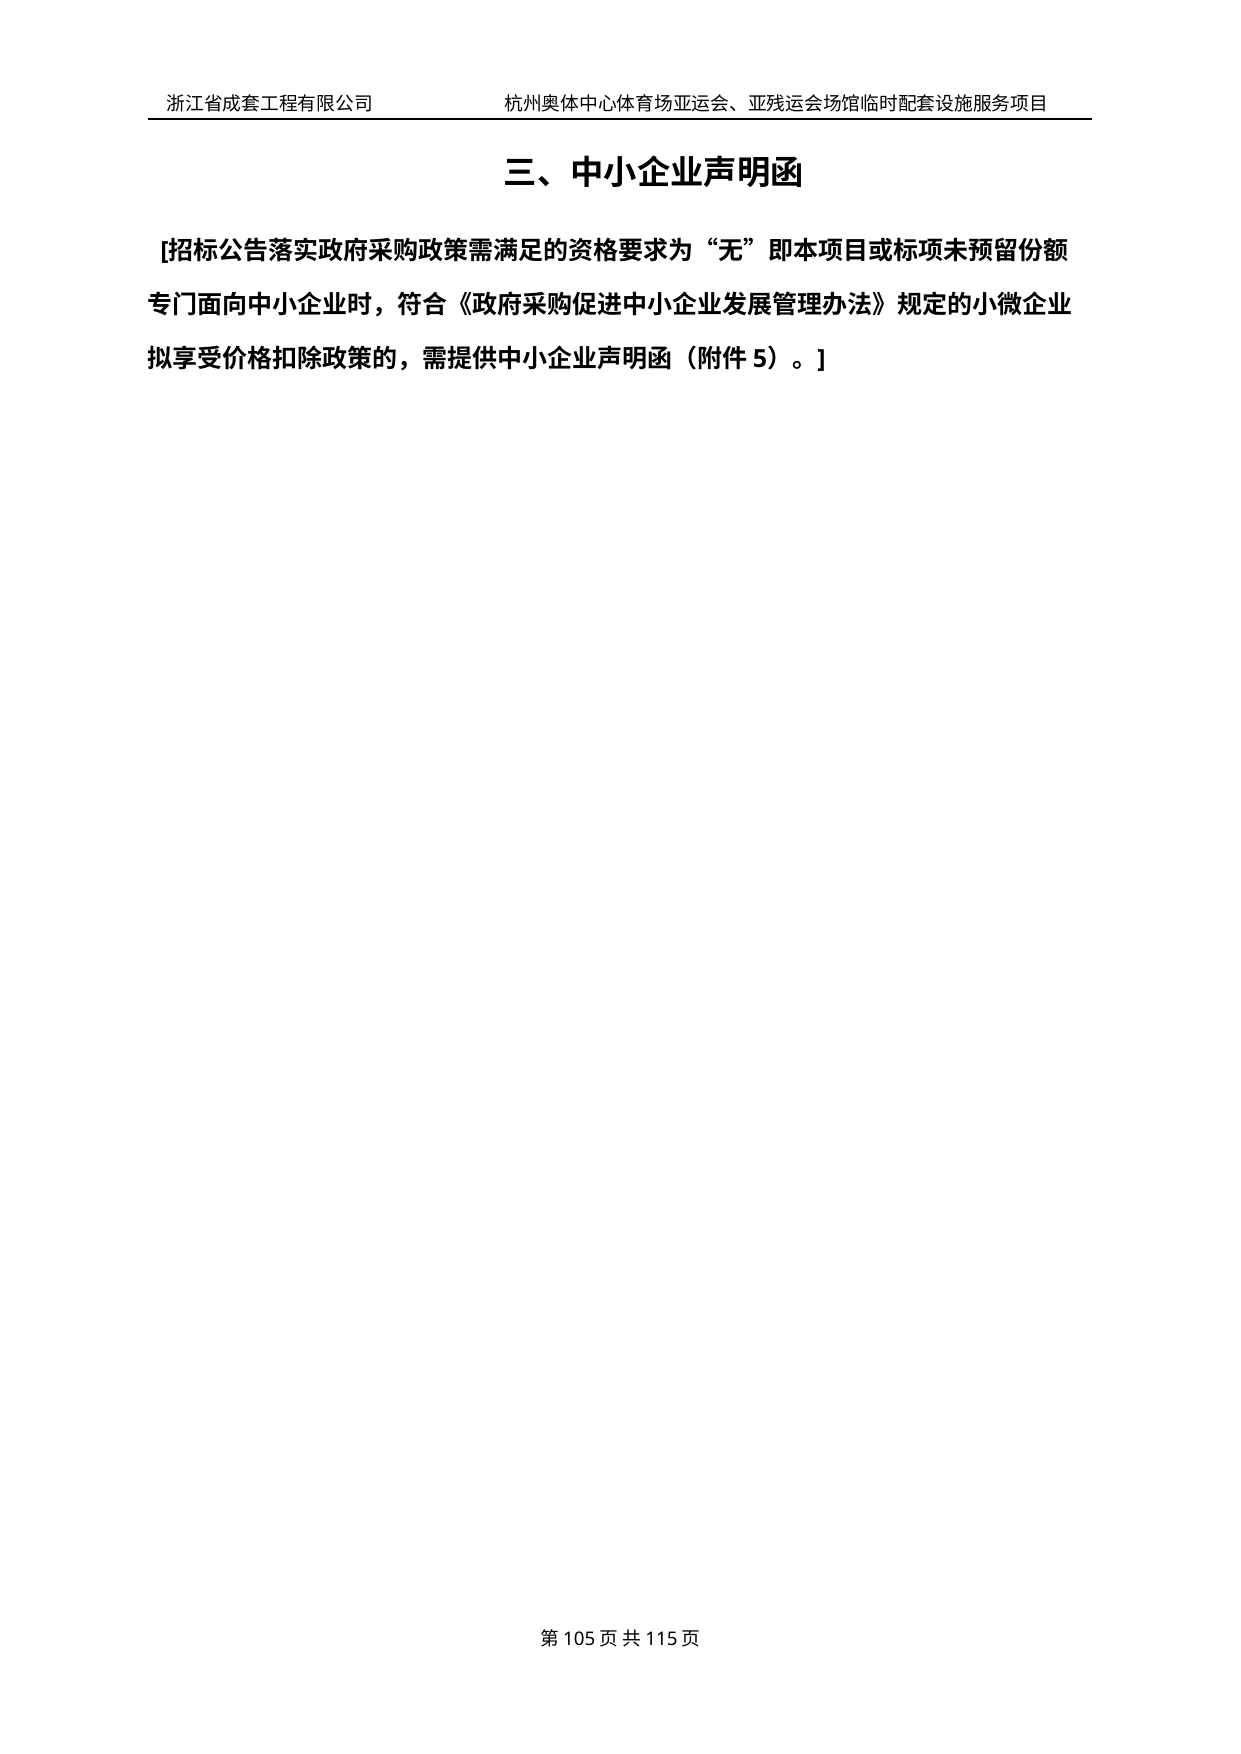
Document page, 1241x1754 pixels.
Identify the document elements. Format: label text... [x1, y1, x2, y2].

text 三、中小企业声明函 [148, 145, 1092, 194]
text [招标公告落实政府采购政策需满足的资格要求为“无”即本项目或标项未预留份额专门面向中小企业时，符合《政府采购促进中小企业发展管理办法》规定的小微企业拟享受价格扣除政策的，需提供中小企业声明函（附件5）。] [148, 230, 1092, 375]
